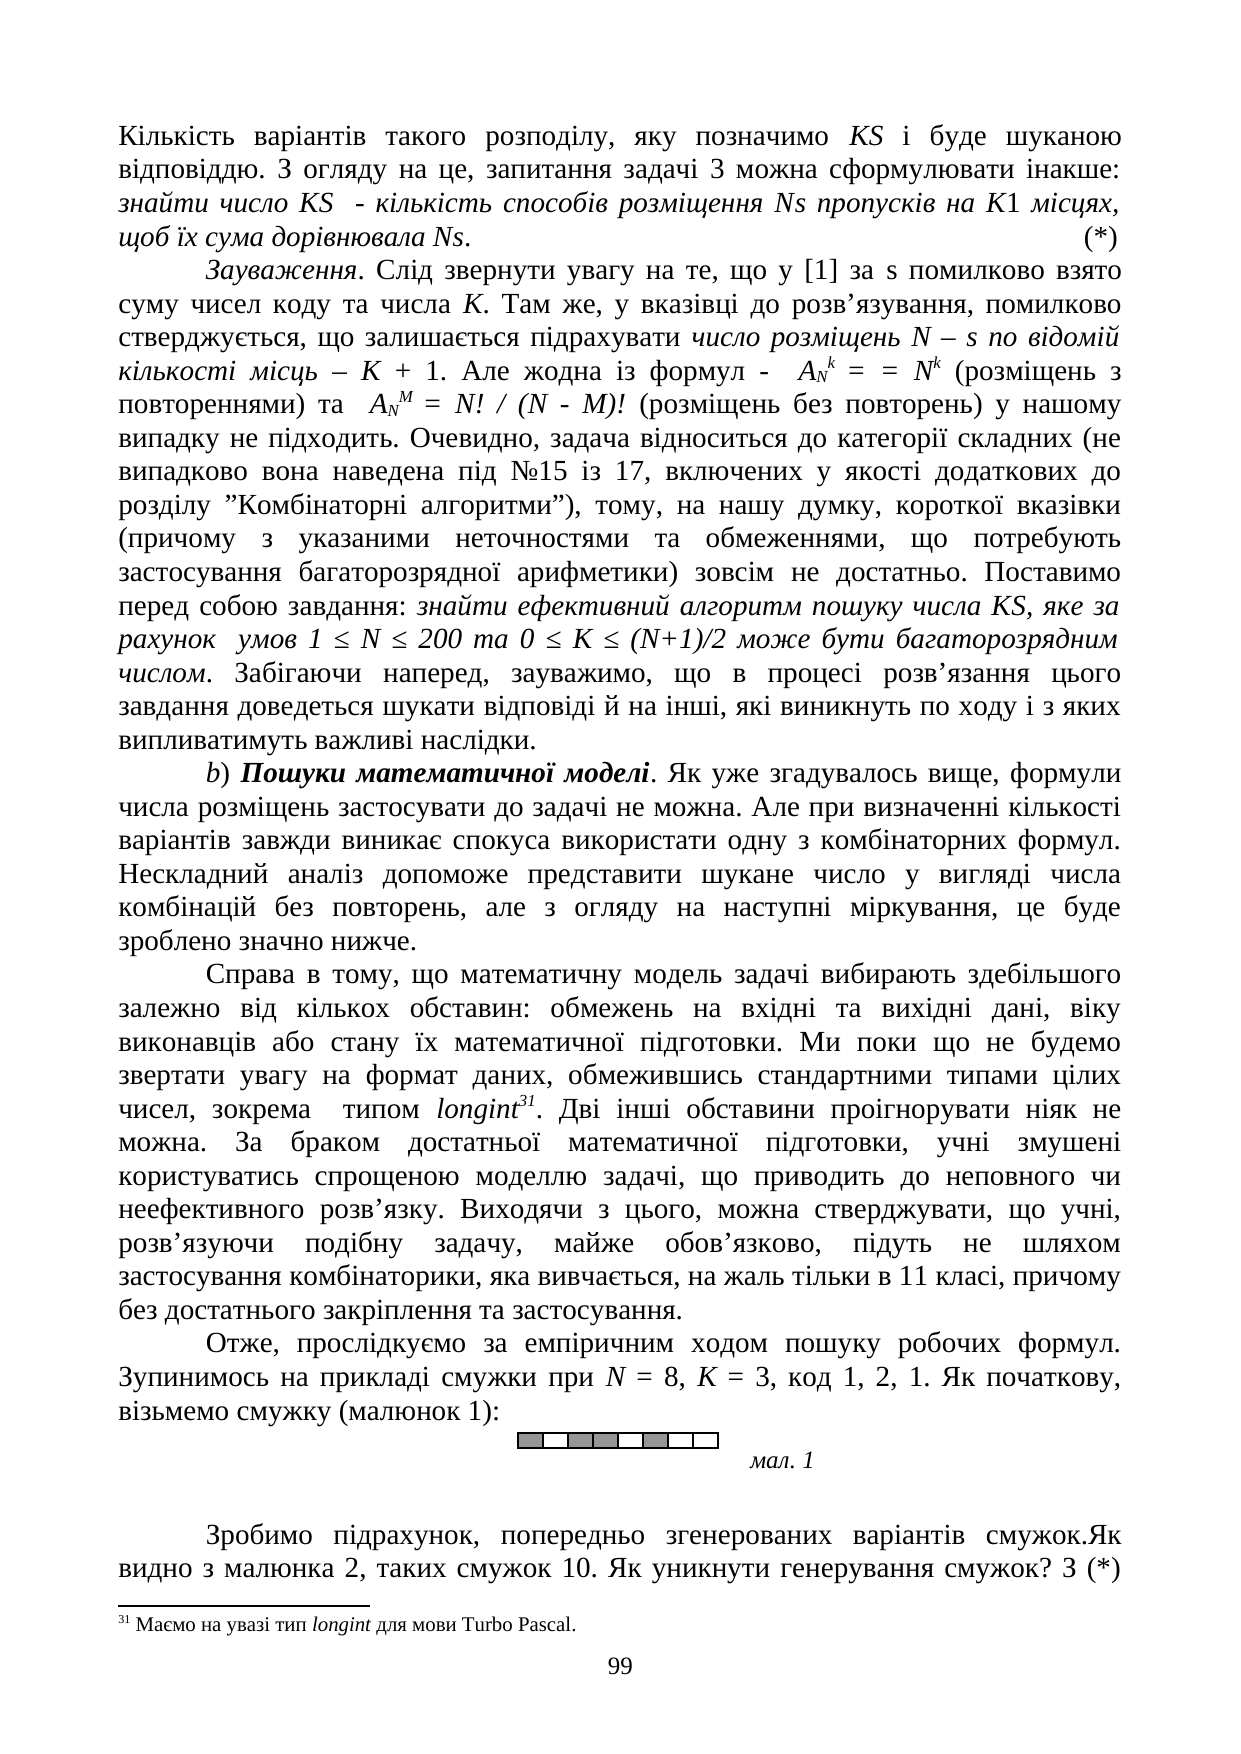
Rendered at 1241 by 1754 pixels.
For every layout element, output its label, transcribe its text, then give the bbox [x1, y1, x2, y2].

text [118, 1517, 1122, 1584]
text Зауваження. Слід звернути увагу на те, що у [1] за s помилково взято суму чисел коду та числа K. Там же, у вказівці до розв’язування, помилково стверджується, що залишається підрахувати число розміщень N – s по відомій кількості місць – K + 1. Але жодна із формул - ANk = = Nk (розміщень з повтореннями) та ANM = N! / (N - M)! (розміщень без повторень) у нашому випадку не підходить. Очевидно, задача відноситься до категорії складних (не випадково вона наведена під №15 із 17, включених у якості додаткових до розділу ”Комбінаторні алгоритми”), тому, на нашу думку, короткої вказівки (причому з указаними неточностями та обмеженнями, що потребують застосування багаторозрядної арифметики) зовсім не достатньо. Поставимо перед собою завдання: знайти ефективний алгоритм пошуку числа KS, яке за рахунок умов 1 ≤ N ≤ 200 та 0 ≤ K ≤ (N+1)/2 може бути багаторозрядним числом. Забігаючи наперед, зауважимо, що в процесі розв’язання цього завдання доведеться шукати відповіді й на інші, які виникнуть по ходу і з яких випливатимуть важливі наслідки. [118, 252, 1122, 755]
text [118, 118, 1122, 252]
text b) Пошуки математичної моделі. Як уже згадувалось вище, формули числа розміщень застосувати до задачі не можна. Але при визначенні кількості варіантів завжди виникає спокуса використати одну з комбінаторних формул. Нескладний аналіз допоможе представити шукане число у вигляді числа комбінацій без повторень, але з огляду на наступні міркування, це буде зроблено значно нижче. [118, 755, 1122, 957]
text Отже, прослідкуємо за емпіричним ходом пошуку робочих формул. Зупинимось на прикладі смужки при N = 8, K = 3, код 1, 2, 1. Як початкову, візьмемо смужку (малюнок 1): [118, 1326, 1122, 1426]
text Справа в тому, що математичну модель задачі вибирають здебільшого залежно від кількох обставин: обмежень на вхідні та вихідні дані, віку виконавців або стану їх математичної підготовки. Ми поки що не будемо звертати увагу на формат даних, обмежившись стандартними типами цілих чисел, зокрема типом longint. Дві інші обставини проігнорувати ніяк не можна. За браком достатньої математичної підготовки, учні змушені користуватись спрощеною моделлю задачі, що приводить до неповного чи неефективного розв’язку. Виходячи з цього, можна стверджувати, що учні, розв’язуючи подібну задачу, майже обов’язково, підуть не шляхом застосування комбінаторики, яка вивчається, на жаль тільки в 11 класі, причому без достатнього закріплення та застосування. [118, 957, 1122, 1326]
